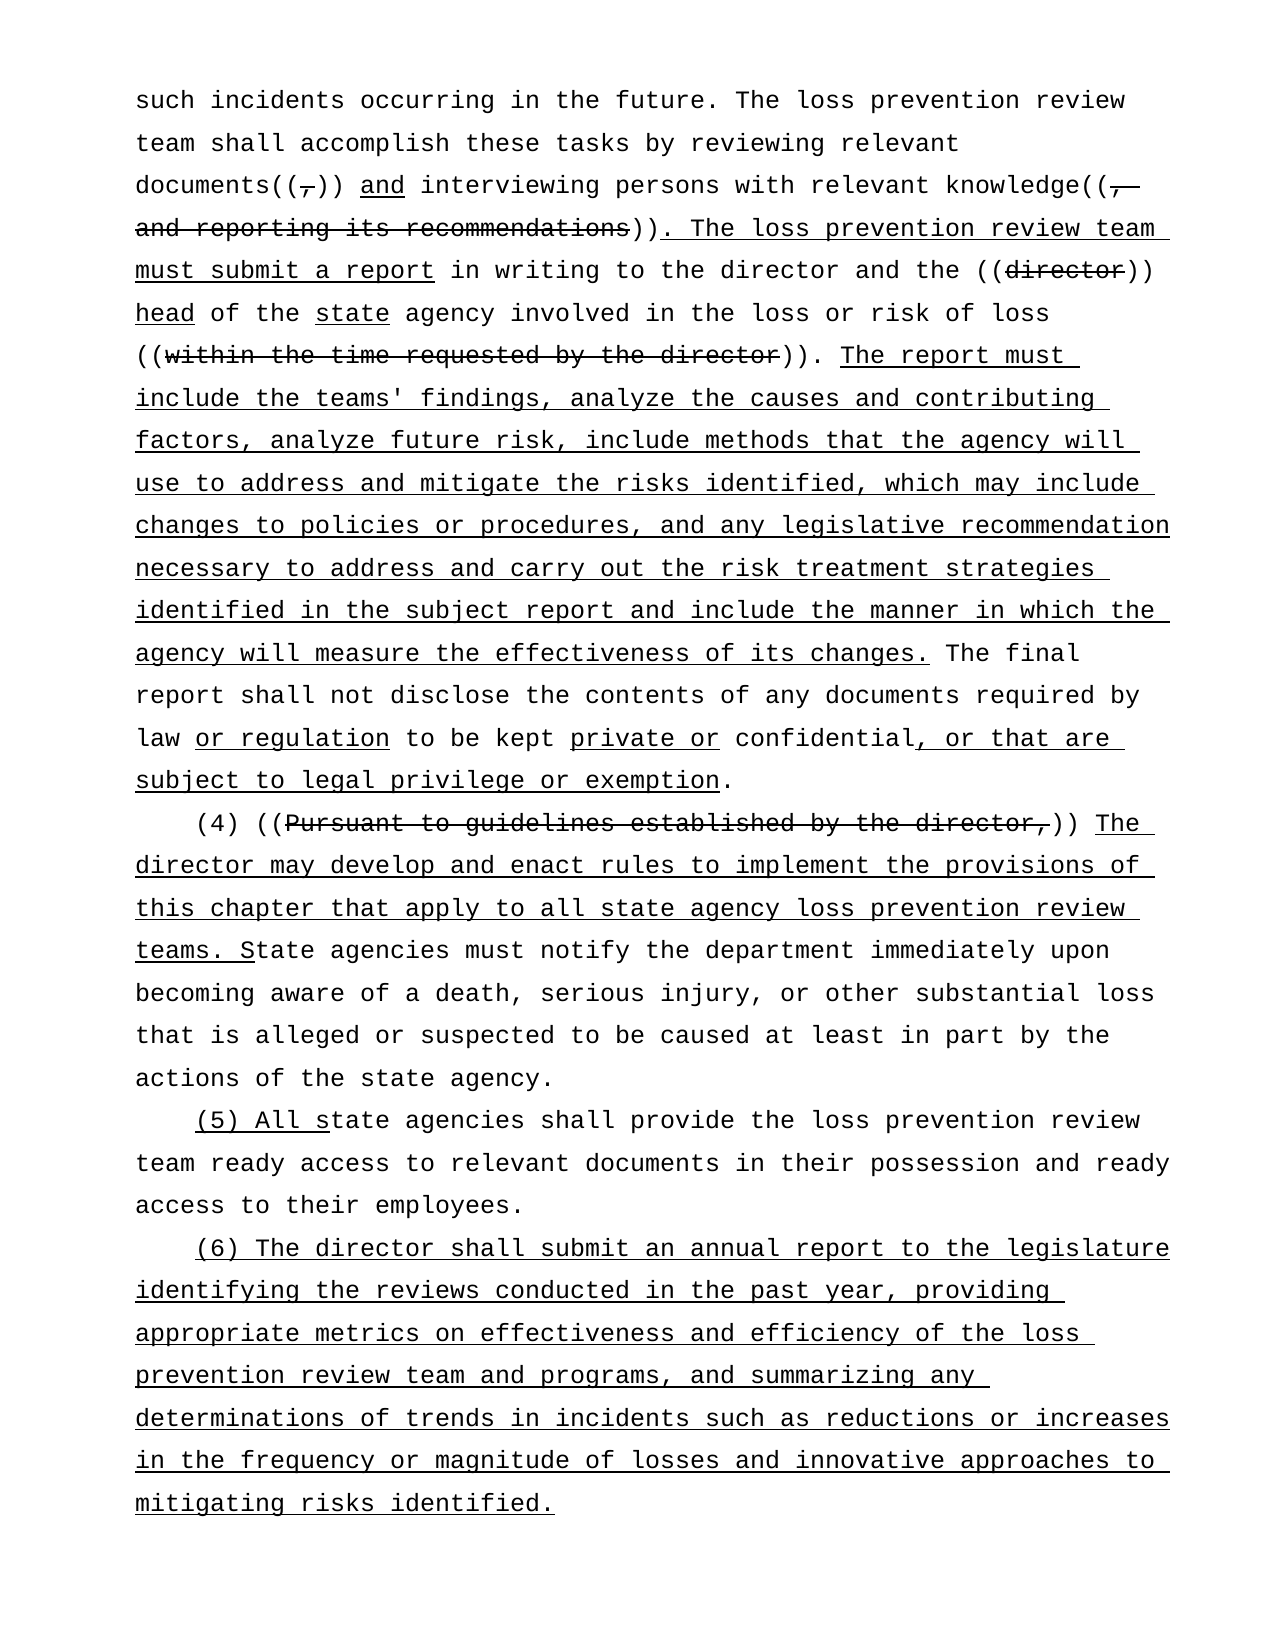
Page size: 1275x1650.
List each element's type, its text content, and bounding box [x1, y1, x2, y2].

text (4) ((Pursuant to guidelines established by the director,)) The director may develop and enact rules to implement the provisions of this chapter that apply to all state agency loss prevention review teams. State agencies must notify the department immediately upon becoming aware of a death, serious injury, or other substantial loss that is alleged or suspected to be caused at least in part by the actions of the state agency. [135, 797, 1170, 1095]
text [135, 75, 1170, 536]
text (6) The director shall submit an annual report to the legislature identifying the reviews conducted in the past year, providing appropriate metrics on effectiveness and efficiency of the loss prevention review team and programs, and summarizing any determinations of trends in incidents such as reductions or increases in the frequency or magnitude of losses and innovative approaches to mitigating risks identified. [135, 1473, 1170, 1520]
text (6) The director shall submit an annual report to the legislature identifying the reviews conducted in the past year, providing appropriate metrics on effectiveness and efficiency of the loss prevention review team and programs, and summarizing any determinations of trends in incidents such as reductions or increases in the frequency or magnitude of losses and innovative approaches to mitigating risks identified. [135, 1222, 1170, 1429]
text (6) The director shall submit an annual report to the legislature identifying the reviews conducted in the past year, providing appropriate metrics on effectiveness and efficiency of the loss prevention review team and programs, and summarizing any determinations of trends in incidents such as reductions or increases in the frequency or magnitude of losses and innovative approaches to mitigating risks identified. [135, 1430, 1170, 1471]
text (5) All state agencies shall provide the loss prevention review team ready access to relevant documents in their possession and ready access to their employees. [135, 1095, 1170, 1222]
